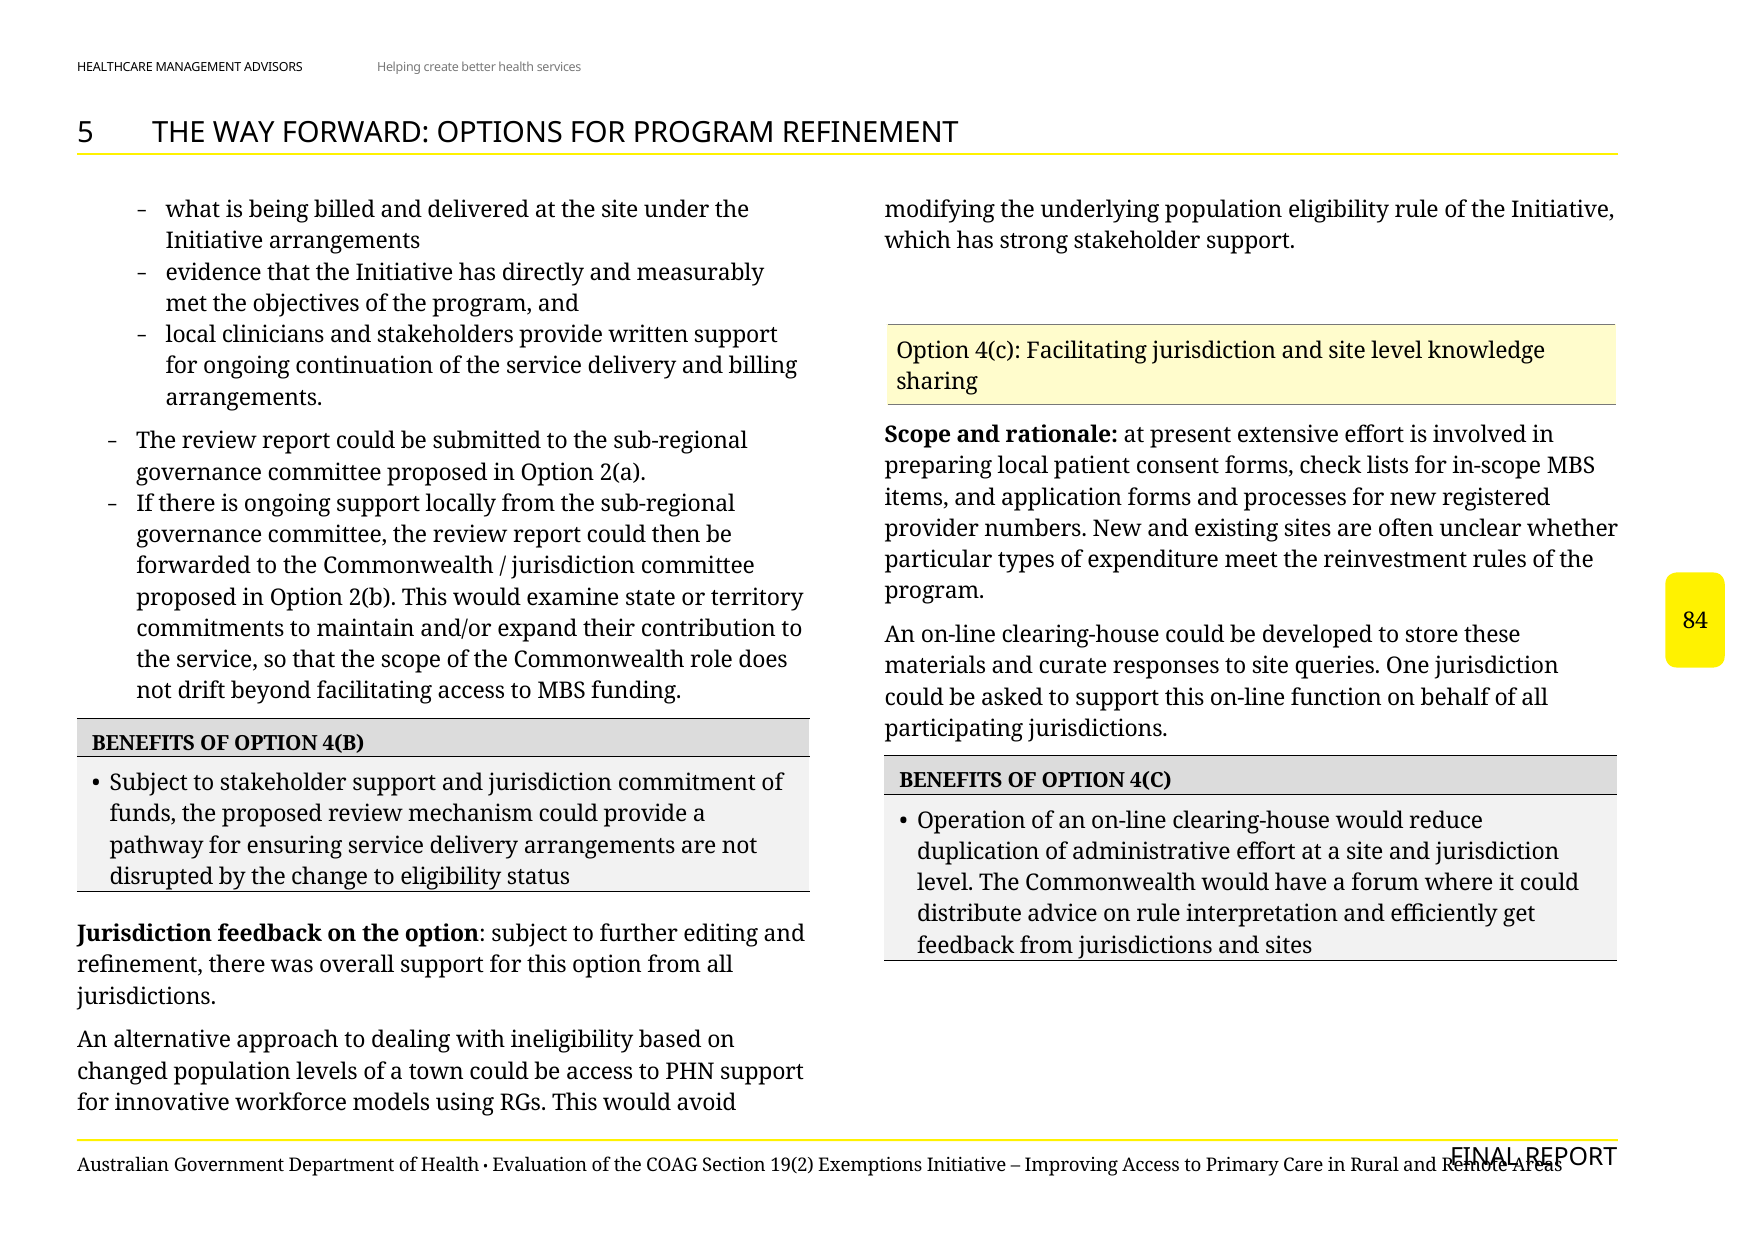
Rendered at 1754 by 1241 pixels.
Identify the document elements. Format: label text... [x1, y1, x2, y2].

table_cell Subject to stakeholder support and jurisdiction commitment of funds, the proposed review mechanism could provide a pathway for ensuring service delivery arrangements are not disrupted by the change to eligibility status [77, 757, 809, 891]
list local clinicians and stakeholders provide written support for ongoing continuation of the service delivery and billing arrangements. [136, 318, 811, 412]
table_header Benefits of Option 4(b) [77, 719, 809, 756]
text Option 4(c): Facilitating jurisdiction and site level knowledge sharing [888, 325, 1615, 404]
text Jurisdiction feedback on the option: subject to further editing and refinement, there was overall support for this option from all jurisdictions. [77, 917, 811, 1011]
list If there is ongoing support locally from the sub-regional governance committee, the review report could then be forwarded to the Commonwealth / jurisdiction committee proposed in Option 2(b). This would examine state or territory commitments to maintain and/or expand their contribution to the service, so that the scope of the Commonwealth role does not drift beyond facilitating access to MBS funding. [106, 487, 811, 705]
text An on-line clearing-house could be developed to store these materials and curate responses to site queries. One jurisdiction could be asked to support this on-line function on behalf of all participating jurisdictions. [884, 618, 1618, 743]
text An alternative approach to dealing with ineligibility based on changed population levels of a town could be access to PHN support for innovative workforce models using RGs. This would avoid modifying the underlying population eligibility rule of the Initiative, which has strong stakeholder support. [884, 193, 1618, 255]
table_header Benefits of Option 4(c) [884, 756, 1617, 794]
list evidence that the Initiative has directly and measurably met the objectives of the program, and [136, 255, 811, 318]
text Scope and rationale: at present extensive effort is involved in preparing local patient consent forms, check lists for in-scope MBS items, and application forms and processes for new registered provider numbers. New and existing sites are often unclear whether particular types of expenditure meet the reinvestment rules of the program. [884, 418, 1618, 605]
list The review report could be submitted to the sub-regional governance committee proposed in Option 2(a). [106, 424, 811, 487]
text An alternative approach to dealing with ineligibility based on changed population levels of a town could be access to PHN support for innovative workforce models using RGs. This would avoid modifying the underlying population eligibility rule of the Initiative, which has strong stakeholder support. [77, 1023, 811, 1117]
list what is being billed and delivered at the site under the Initiative arrangements [136, 193, 811, 255]
table_cell Operation of an on-line clearing-house would reduce duplication of administrative effort at a site and jurisdiction level. The Commonwealth would have a forum where it could distribute advice on rule interpretation and efficiently get feedback from jurisdictions and sites [884, 795, 1617, 960]
